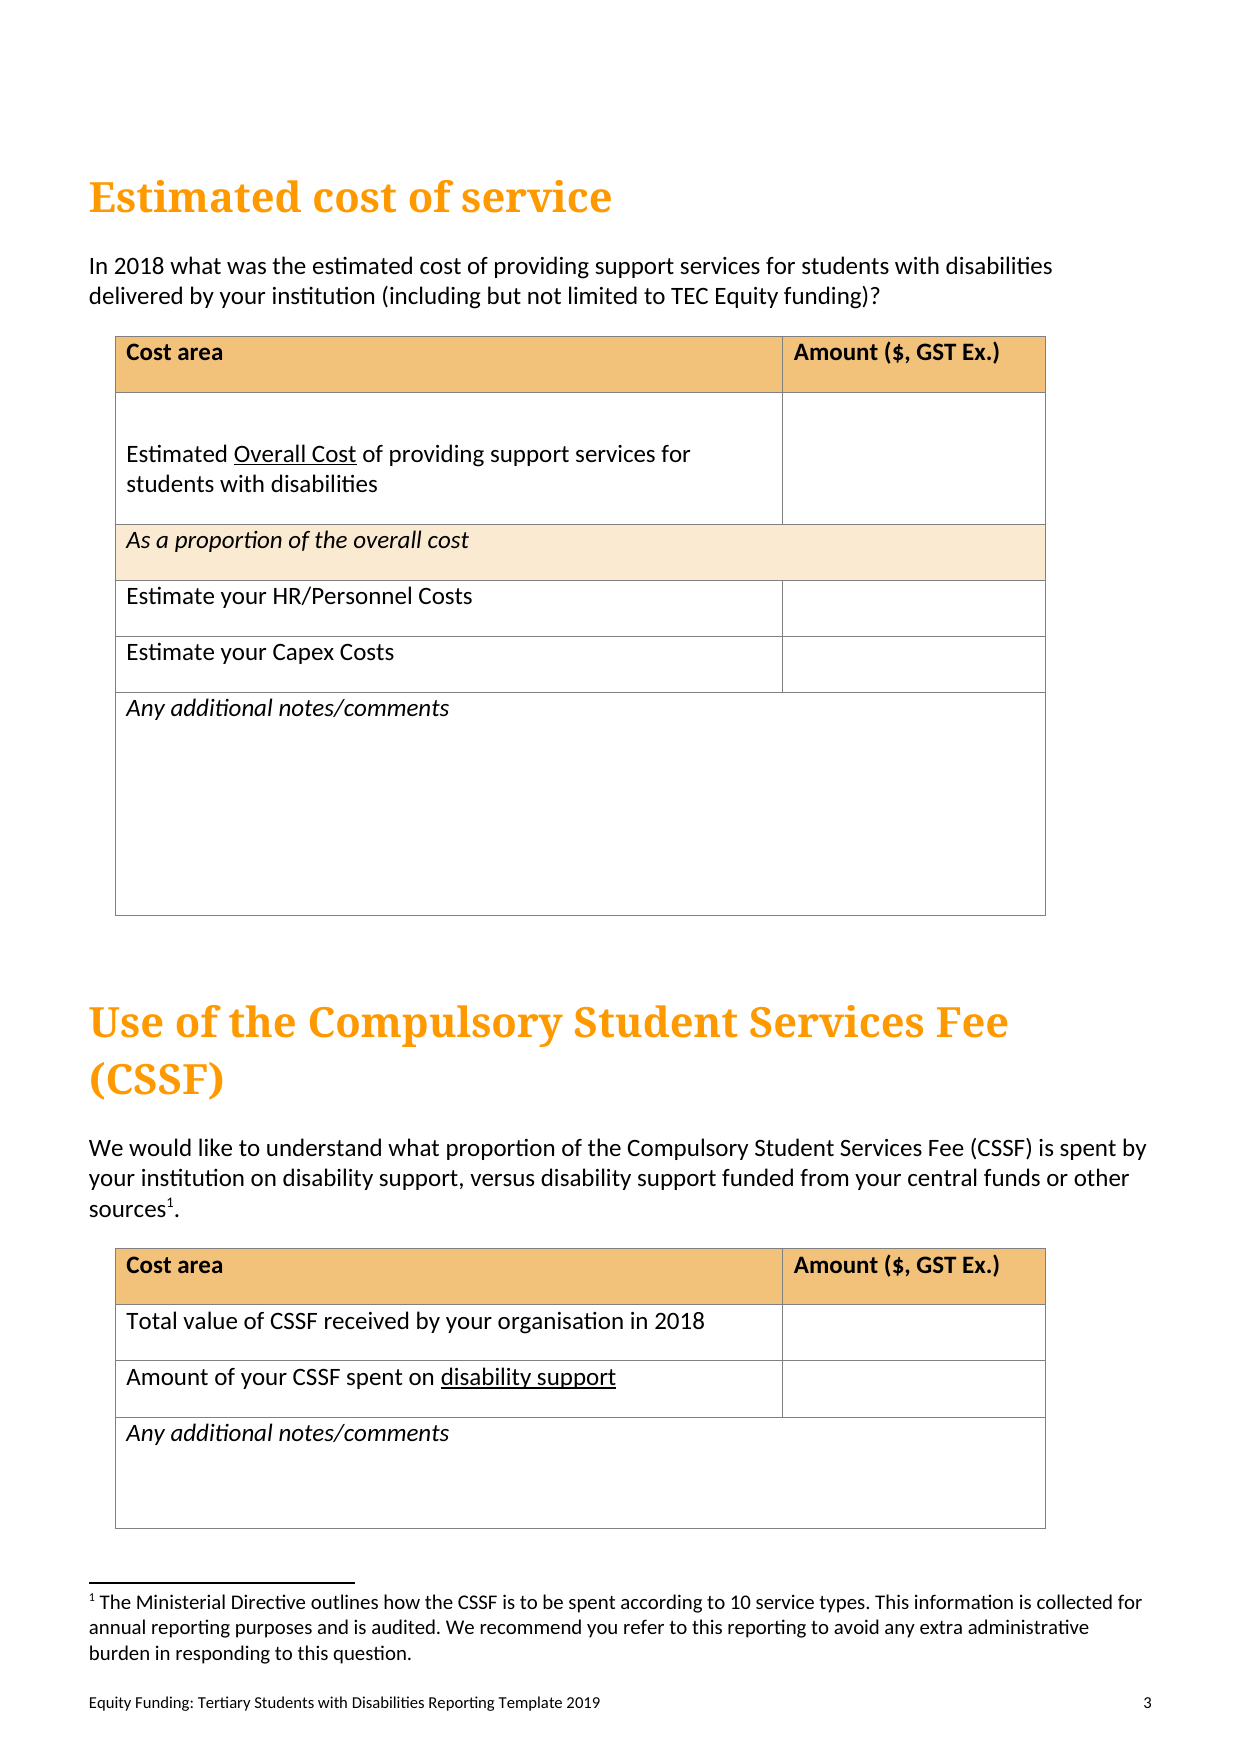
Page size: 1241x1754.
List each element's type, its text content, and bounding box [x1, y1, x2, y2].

table_cell [783, 637, 1045, 692]
table_cell [783, 1305, 1045, 1360]
table_header Cost area [116, 337, 782, 392]
table_cell [783, 393, 1045, 524]
table_cell Estimate your HR/Personnel Costs [116, 581, 782, 636]
table_cell [783, 581, 1045, 636]
text We would like to understand what proportion of the Compulsory Student Services Fee (CSSF) is spent by your institution on disability support, versus disability support funded from your central funds or other sources. [89, 1132, 1152, 1223]
table_header Amount ($, GST Ex.) [783, 1249, 1045, 1304]
subtitle Use of the Compulsory Student Services Fee (CSSF) [89, 993, 1152, 1107]
table_cell Estimate your Capex Costs [116, 637, 782, 692]
table_cell [783, 1361, 1045, 1416]
subtitle Estimated cost of service [89, 168, 1152, 225]
table_cell Total value of CSSF received by your organisation in 2018 [116, 1305, 782, 1360]
table_header Amount ($, GST Ex.) [783, 337, 1045, 392]
table_header Cost area [116, 1249, 782, 1304]
table_cell Estimated Overall Cost of providing support services for students with disabilities [116, 393, 782, 524]
table_cell Any additional notes/comments [116, 693, 1045, 914]
table_cell Amount of your CSSF spent on disability support [116, 1361, 782, 1416]
text In 2018 what was the estimated cost of providing support services for students with disabilities delivered by your institution (including but not limited to TEC Equity funding)? [89, 250, 1152, 311]
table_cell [116, 1418, 1045, 1528]
table_cell As a proportion of the overall cost [116, 525, 1045, 580]
